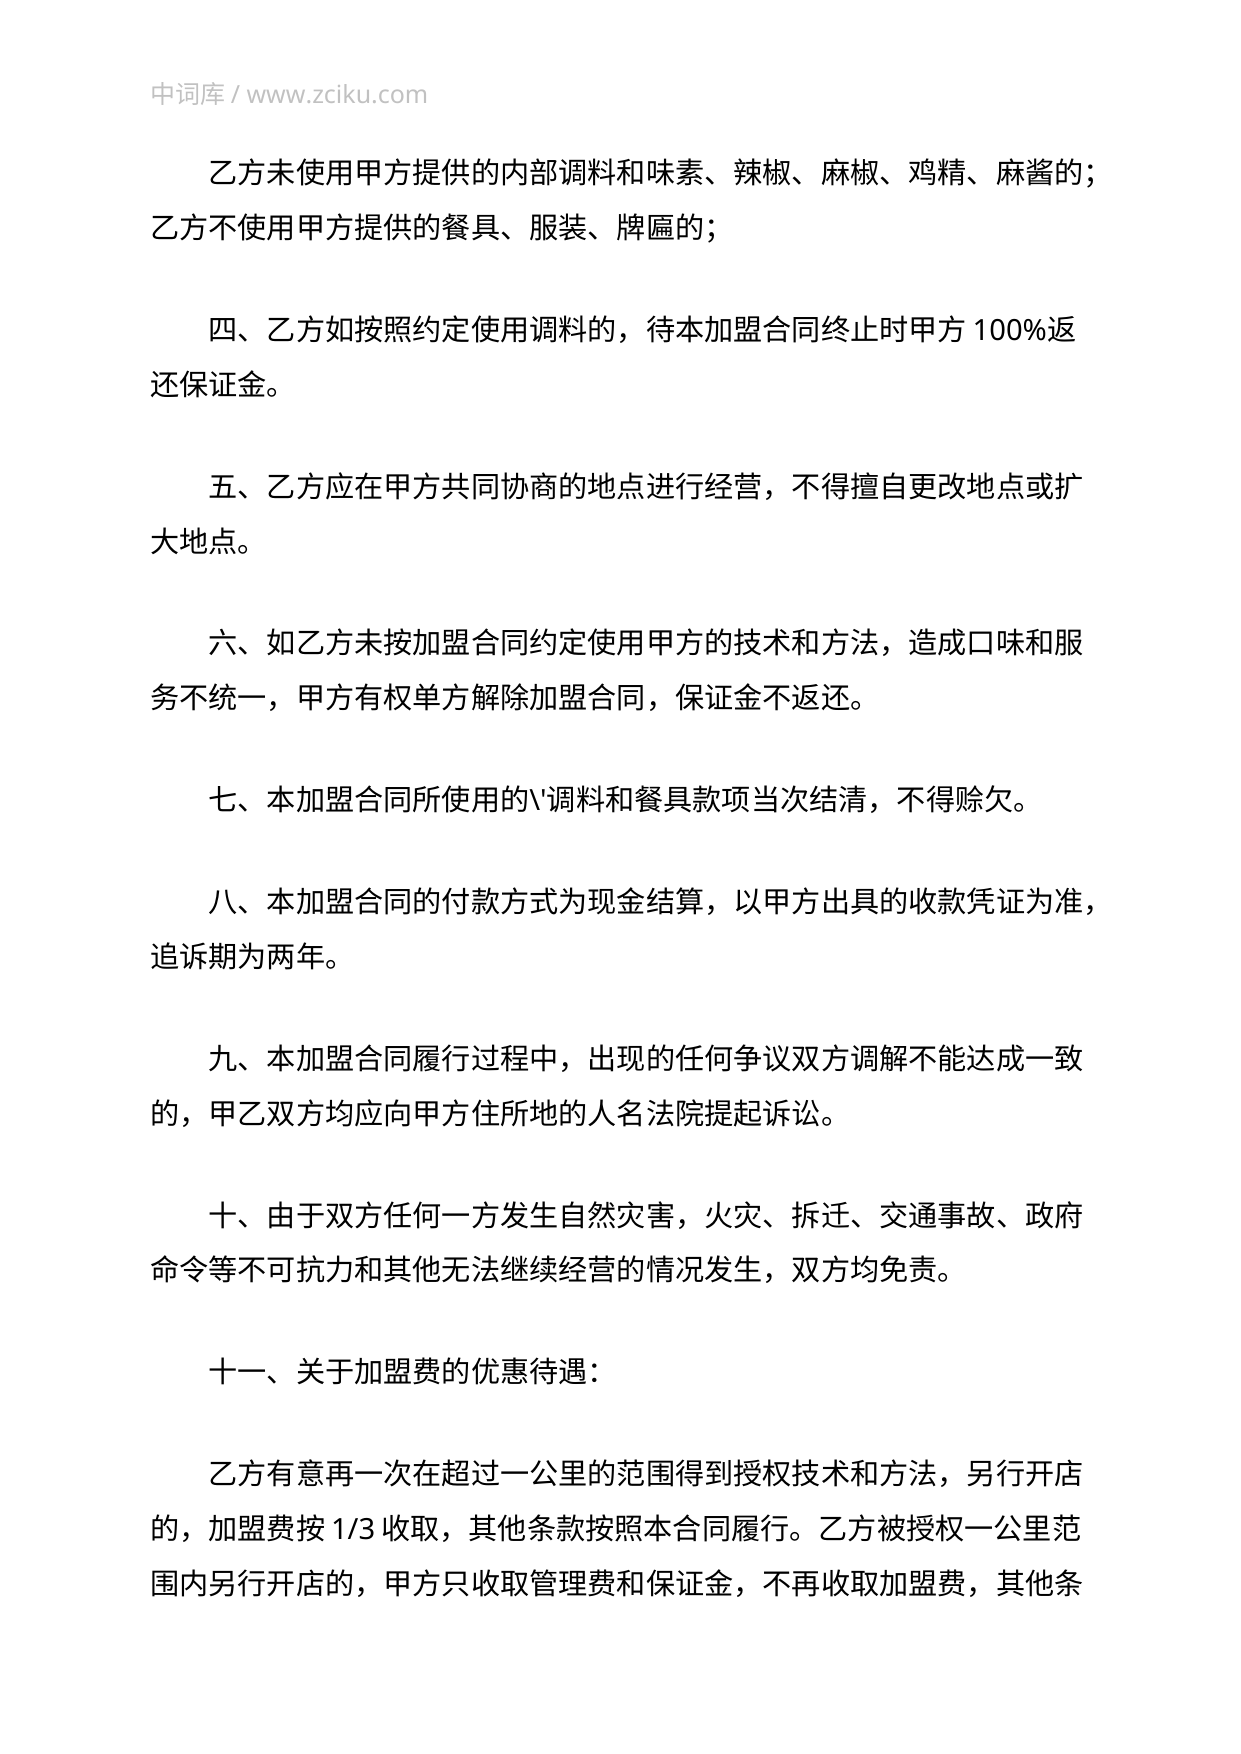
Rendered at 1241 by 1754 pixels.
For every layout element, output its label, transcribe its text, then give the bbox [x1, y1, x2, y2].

text 十、由于双方任何一方发生自然灾害，火灾、拆迁、交通事故、政府命令等不可抗力和其他无法继续经营的情况发生，双方均免责。 [150, 1192, 1090, 1289]
text 乙方未使用甲方提供的内部调料和味素、辣椒、麻椒、鸡精、麻酱的；乙方不使用甲方提供的餐具、服装、牌匾的； [150, 150, 1090, 247]
text 八、本加盟合同的付款方式为现金结算，以甲方出具的收款凭证为准，追诉期为两年。 [150, 879, 1090, 976]
text 九、本加盟合同履行过程中，出现的任何争议双方调解不能达成一致的，甲乙双方均应向甲方住所地的人名法院提起诉讼。 [150, 1035, 1090, 1133]
text 五、乙方应在甲方共同协商的地点进行经营，不得擅自更改地点或扩大地点。 [150, 463, 1090, 561]
text 四、乙方如按照约定使用调料的，待本加盟合同终止时甲方100%返还保证金。 [150, 307, 1090, 404]
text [150, 1451, 1090, 1603]
text 六、如乙方未按加盟合同约定使用甲方的技术和方法，造成口味和服务不统一，甲方有权单方解除加盟合同，保证金不返还。 [150, 620, 1090, 717]
text 七、本加盟合同所使用的\'调料和餐具款项当次结清，不得赊欠。 [150, 777, 1090, 819]
text 十一、关于加盟费的优惠待遇： [150, 1349, 1090, 1391]
